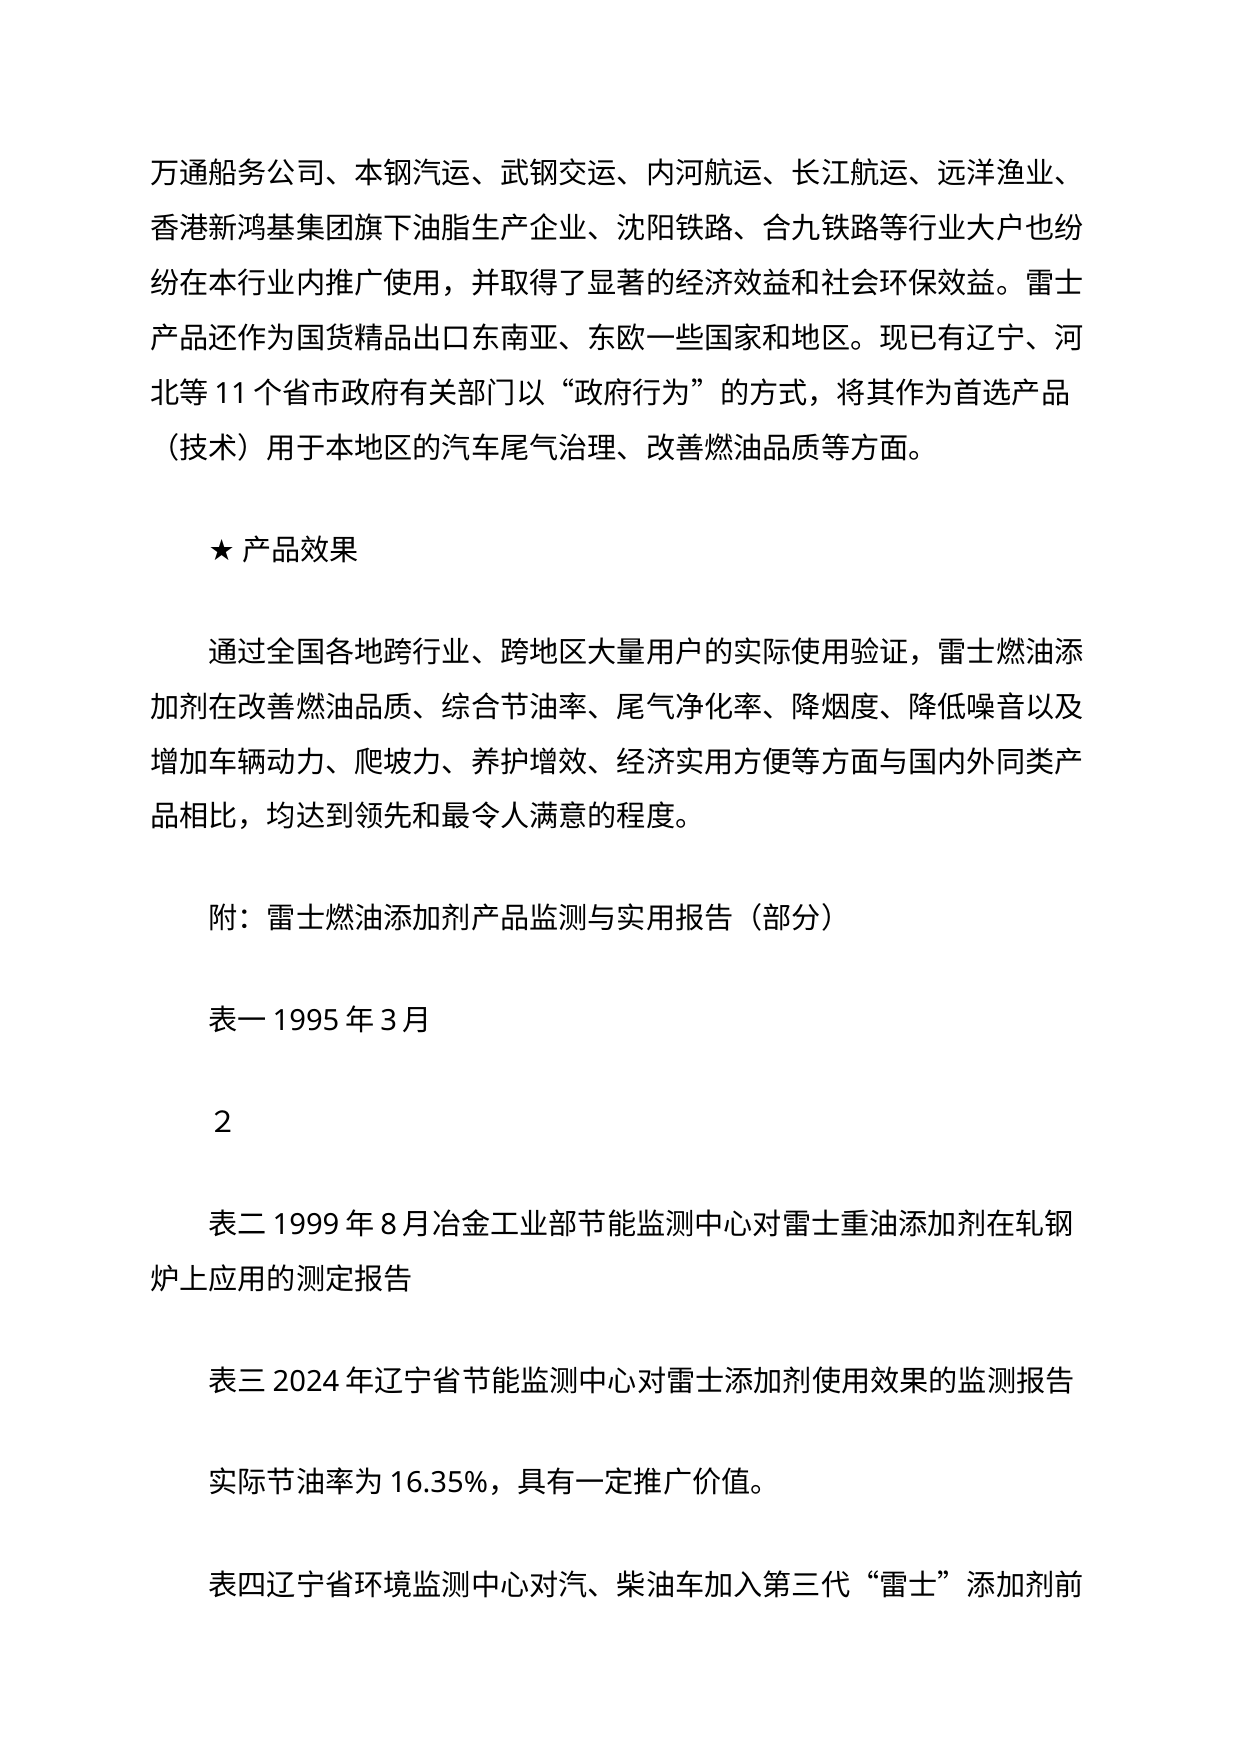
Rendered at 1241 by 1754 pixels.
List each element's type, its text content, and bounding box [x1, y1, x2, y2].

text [150, 150, 1090, 467]
text ２ [150, 1098, 1090, 1141]
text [150, 1561, 1090, 1603]
text ★ 产品效果 [150, 526, 1090, 569]
text 表一1995年3月 [150, 997, 1090, 1039]
text 附：雷士燃油添加剂产品监测与实用报告（部分） [150, 895, 1090, 937]
text 表三2024年辽宁省节能监测中心对雷士添加剂使用效果的监测报告 [150, 1357, 1090, 1399]
text 通过全国各地跨行业、跨地区大量用户的实际使用验证，雷士燃油添加剂在改善燃油品质、综合节油率、尾气净化率、降烟度、降低噪音以及增加车辆动力、爬坡力、养护增效、经济实用方便等方面与国内外同类产品相比，均达到领先和最令人满意的程度。 [150, 628, 1090, 835]
text 表二1999年8月冶金工业部节能监测中心对雷士重油添加剂在轧钢炉上应用的测定报告 [150, 1200, 1090, 1298]
text 实际节油率为16.35%，具有一定推广价值。 [150, 1459, 1090, 1501]
